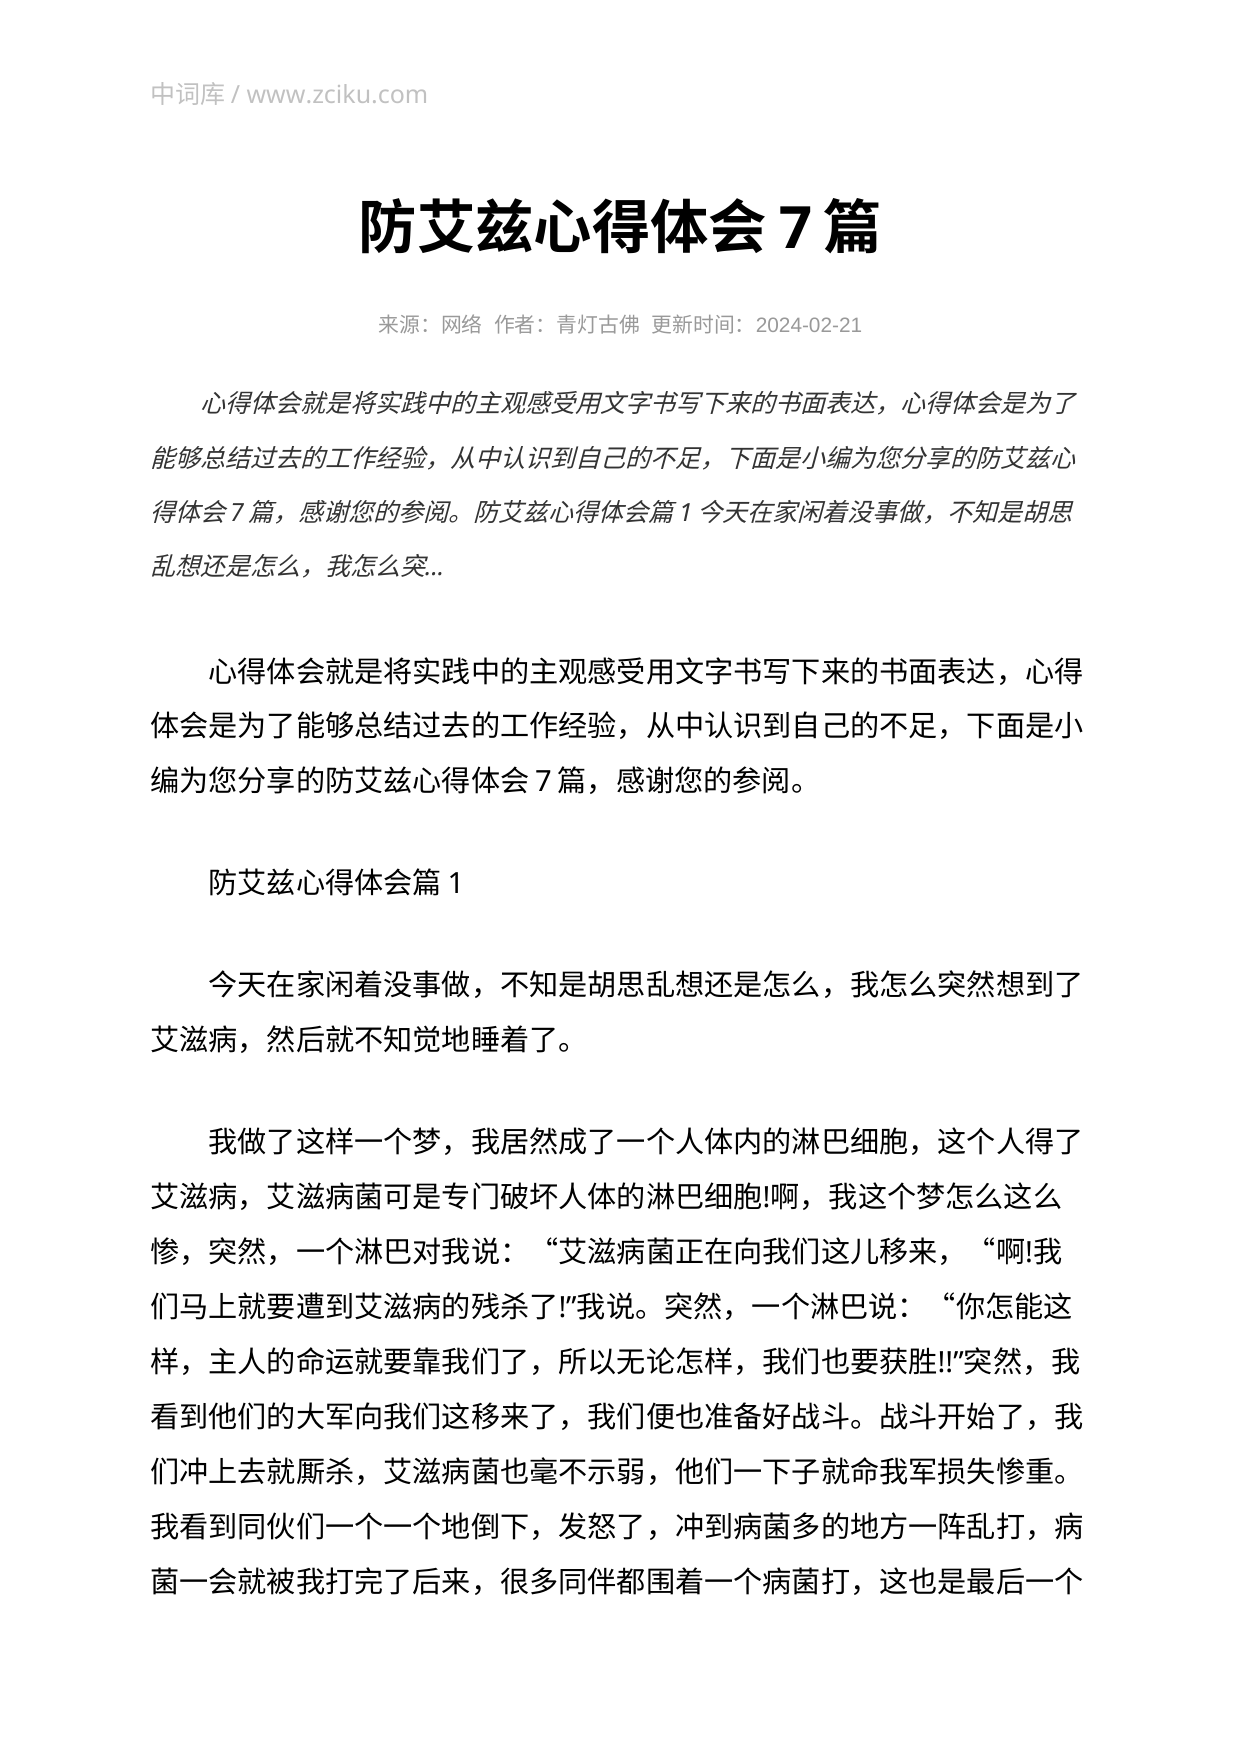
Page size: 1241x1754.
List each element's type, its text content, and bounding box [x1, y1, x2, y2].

text 心得体会就是将实践中的主观感受用文字书写下来的书面表达，心得体会是为了能够总结过去的工作经验，从中认识到自己的不足，下面是小编为您分享的防艾兹心得体会7篇，感谢您的参阅。 [150, 648, 1090, 800]
text 防艾兹心得体会篇1 [150, 860, 1090, 902]
subtitle 防艾兹心得体会7篇 [150, 181, 1090, 266]
text 今天在家闲着没事做，不知是胡思乱想还是怎么，我怎么突然想到了艾滋病，然后就不知觉地睡着了。 [150, 962, 1090, 1059]
text 心得体会就是将实践中的主观感受用文字书写下来的书面表达，心得体会是为了能够总结过去的工作经验，从中认识到自己的不足，下面是小编为您分享的防艾兹心得体会7篇，感谢您的参阅。防艾兹心得体会篇1今天在家闲着没事做，不知是胡思乱想还是怎么，我怎么突... [150, 384, 1090, 583]
text 来源：网络 作者：青灯古佛 更新时间：2024-02-21 [150, 313, 1090, 337]
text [150, 1118, 1090, 1600]
